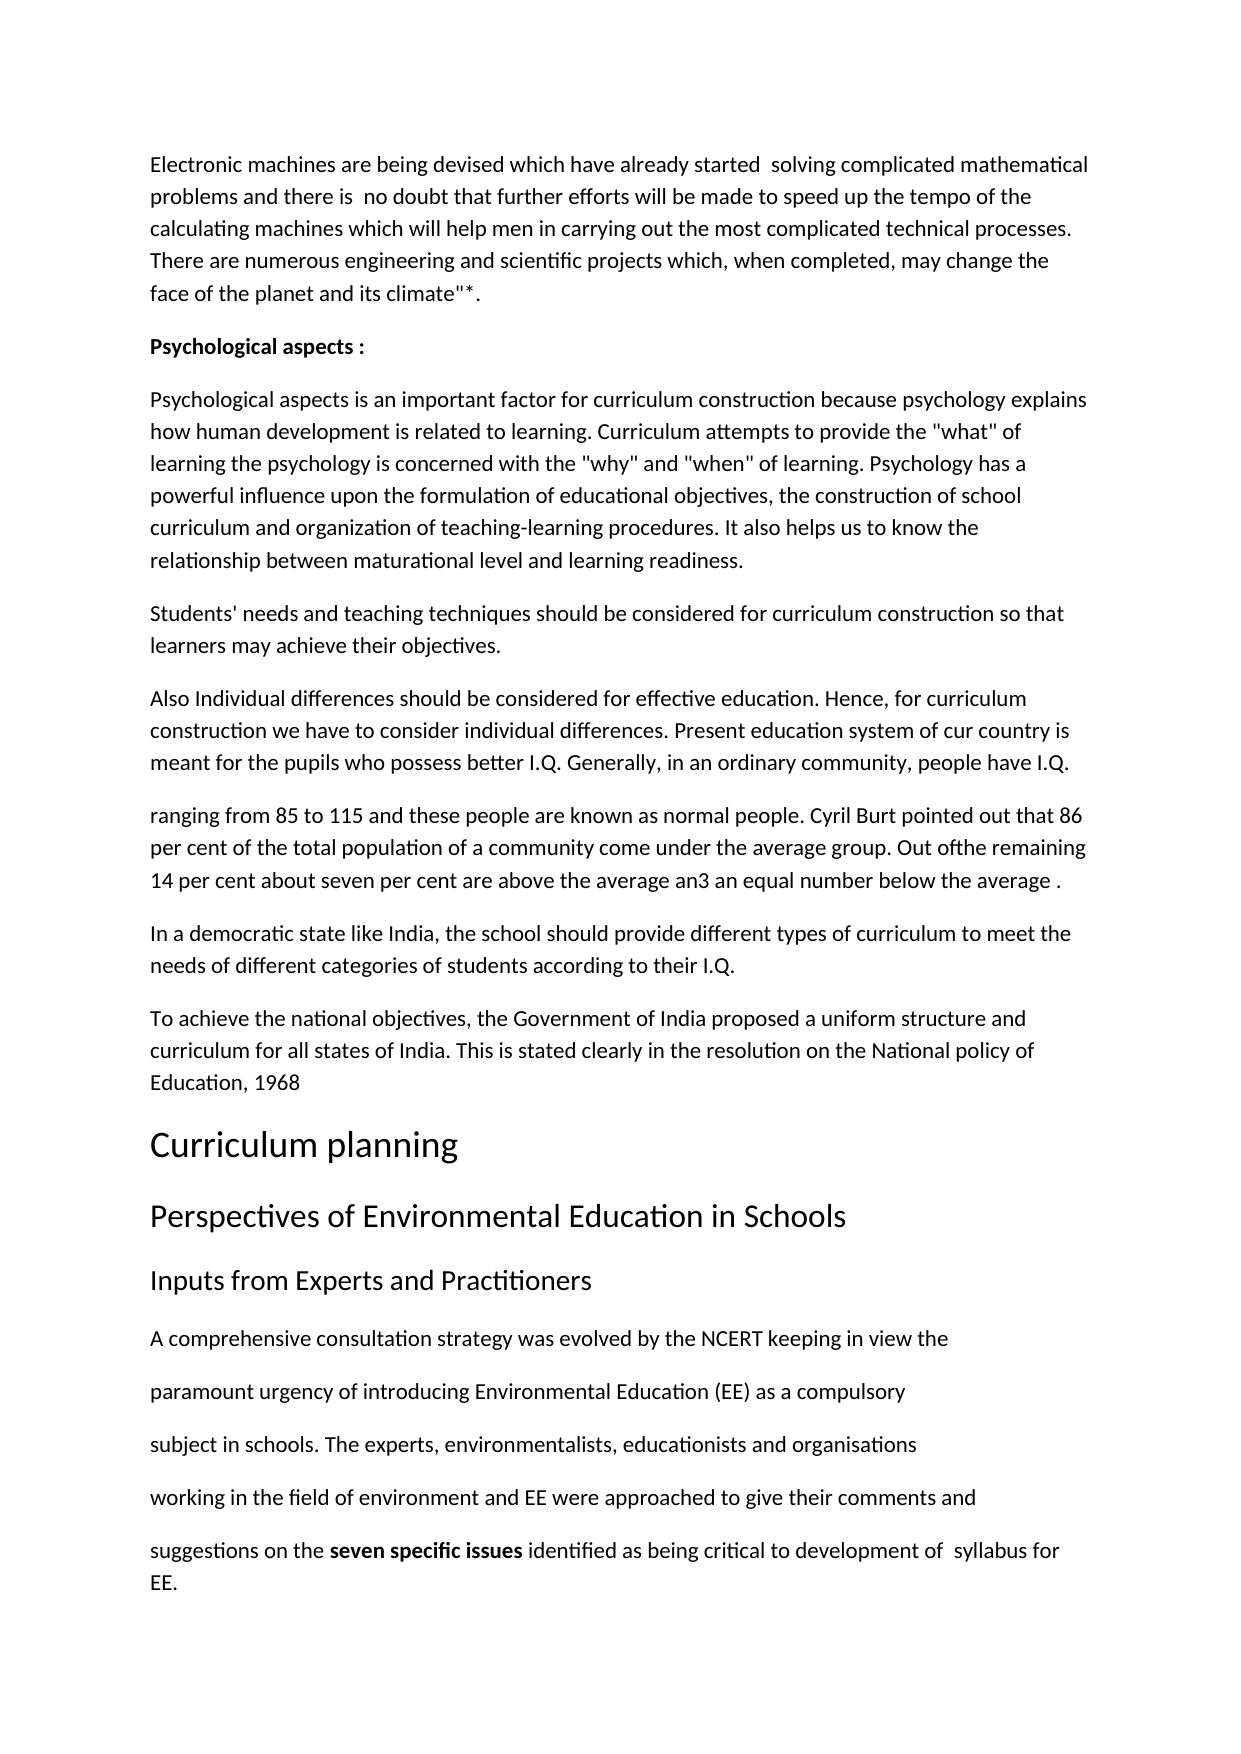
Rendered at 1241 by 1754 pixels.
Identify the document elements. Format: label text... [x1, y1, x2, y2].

text subject in schools. The experts, environmentalists, educationists and organisations [150, 1430, 1090, 1458]
text Students' needs and teaching techniques should be considered for curriculum construction so that learners may achieve their objectives. [150, 599, 1090, 659]
text Also Individual differences should be considered for effective education. Hence, for curriculum construction we have to consider individual differences. Present education system of cur country is meant for the pupils who possess better I.Q. Generally, in an ordinary community, people have I.Q. [150, 684, 1090, 776]
text Curriculum planning [150, 1121, 1090, 1167]
text paramount urgency of introducing Environmental Education (EE) as a compulsory [150, 1377, 1090, 1405]
text ranging from 85 to 115 and these people are known as normal people. Cyril Burt pointed out that 86 per cent of the total population of a community come under the average group. Out ofthe remaining 14 per cent about seven per cent are above the average an3 an equal number below the average . [150, 801, 1090, 894]
text Psychological aspects is an important factor for curriculum construction because psychology explains how human development is related to learning. Curriculum attempts to provide the "what" of learning the psychology is concerned with the "why" and "when" of learning. Psychology has a powerful influence upon the formulation of educational objectives, the construction of school curriculum and organization of teaching-learning procedures. It also helps us to know the relationship between maturational level and learning readiness. [150, 385, 1090, 574]
text suggestions on the seven specific issues identified as being critical to development of syllabus for EE. [150, 1536, 1090, 1597]
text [150, 150, 1090, 307]
text To achieve the national objectives, the Government of India proposed a uniform structure and curriculum for all states of India. This is stated clearly in the resolution on the National policy of Education, 1968 [150, 1004, 1090, 1096]
text Inputs from Experts and Practitioners [150, 1262, 1090, 1298]
text Psychological aspects : [150, 332, 1090, 360]
text A comprehensive consultation strategy was evolved by the NCERT keeping in view the [150, 1324, 1090, 1352]
text Perspectives of Environmental Education in Schools [150, 1195, 1090, 1236]
text working in the field of environment and EE were approached to give their comments and [150, 1483, 1090, 1511]
text In a democratic state like India, the school should provide different types of curriculum to meet the needs of different categories of students according to their I.Q. [150, 919, 1090, 979]
